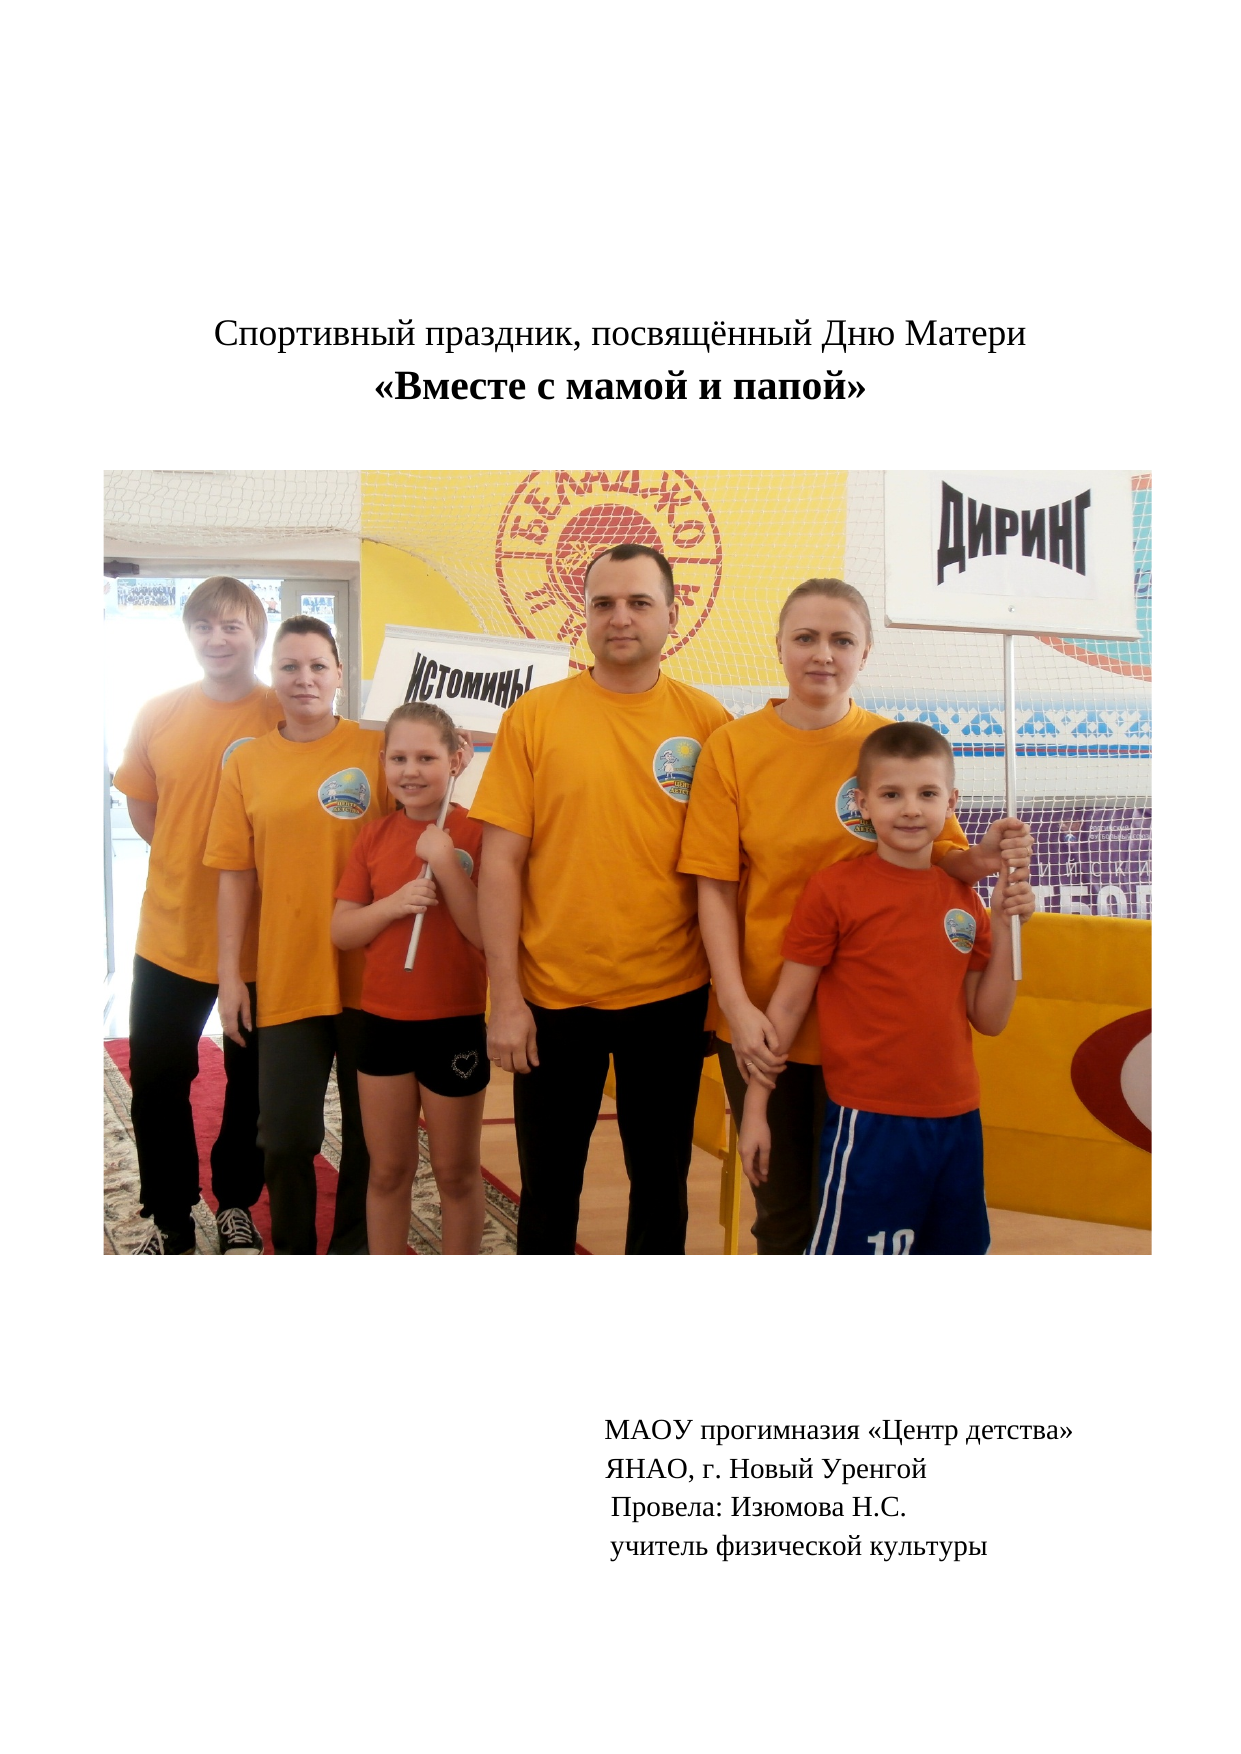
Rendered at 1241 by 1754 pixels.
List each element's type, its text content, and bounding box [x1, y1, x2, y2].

text МАОУ прогимназия «Центр детства» [103, 1412, 1137, 1446]
text ЯНАО, г. Новый Уренгой [103, 1451, 1137, 1484]
text учитель физической культуры [103, 1528, 1137, 1562]
text Провела: Изюмова Н.С. [103, 1489, 1137, 1523]
picture [103, 470, 1152, 1255]
text Спортивный праздник, посвящённый Дню Матери [103, 311, 1137, 354]
text «Вместе с мамой и папой» [103, 360, 1137, 408]
